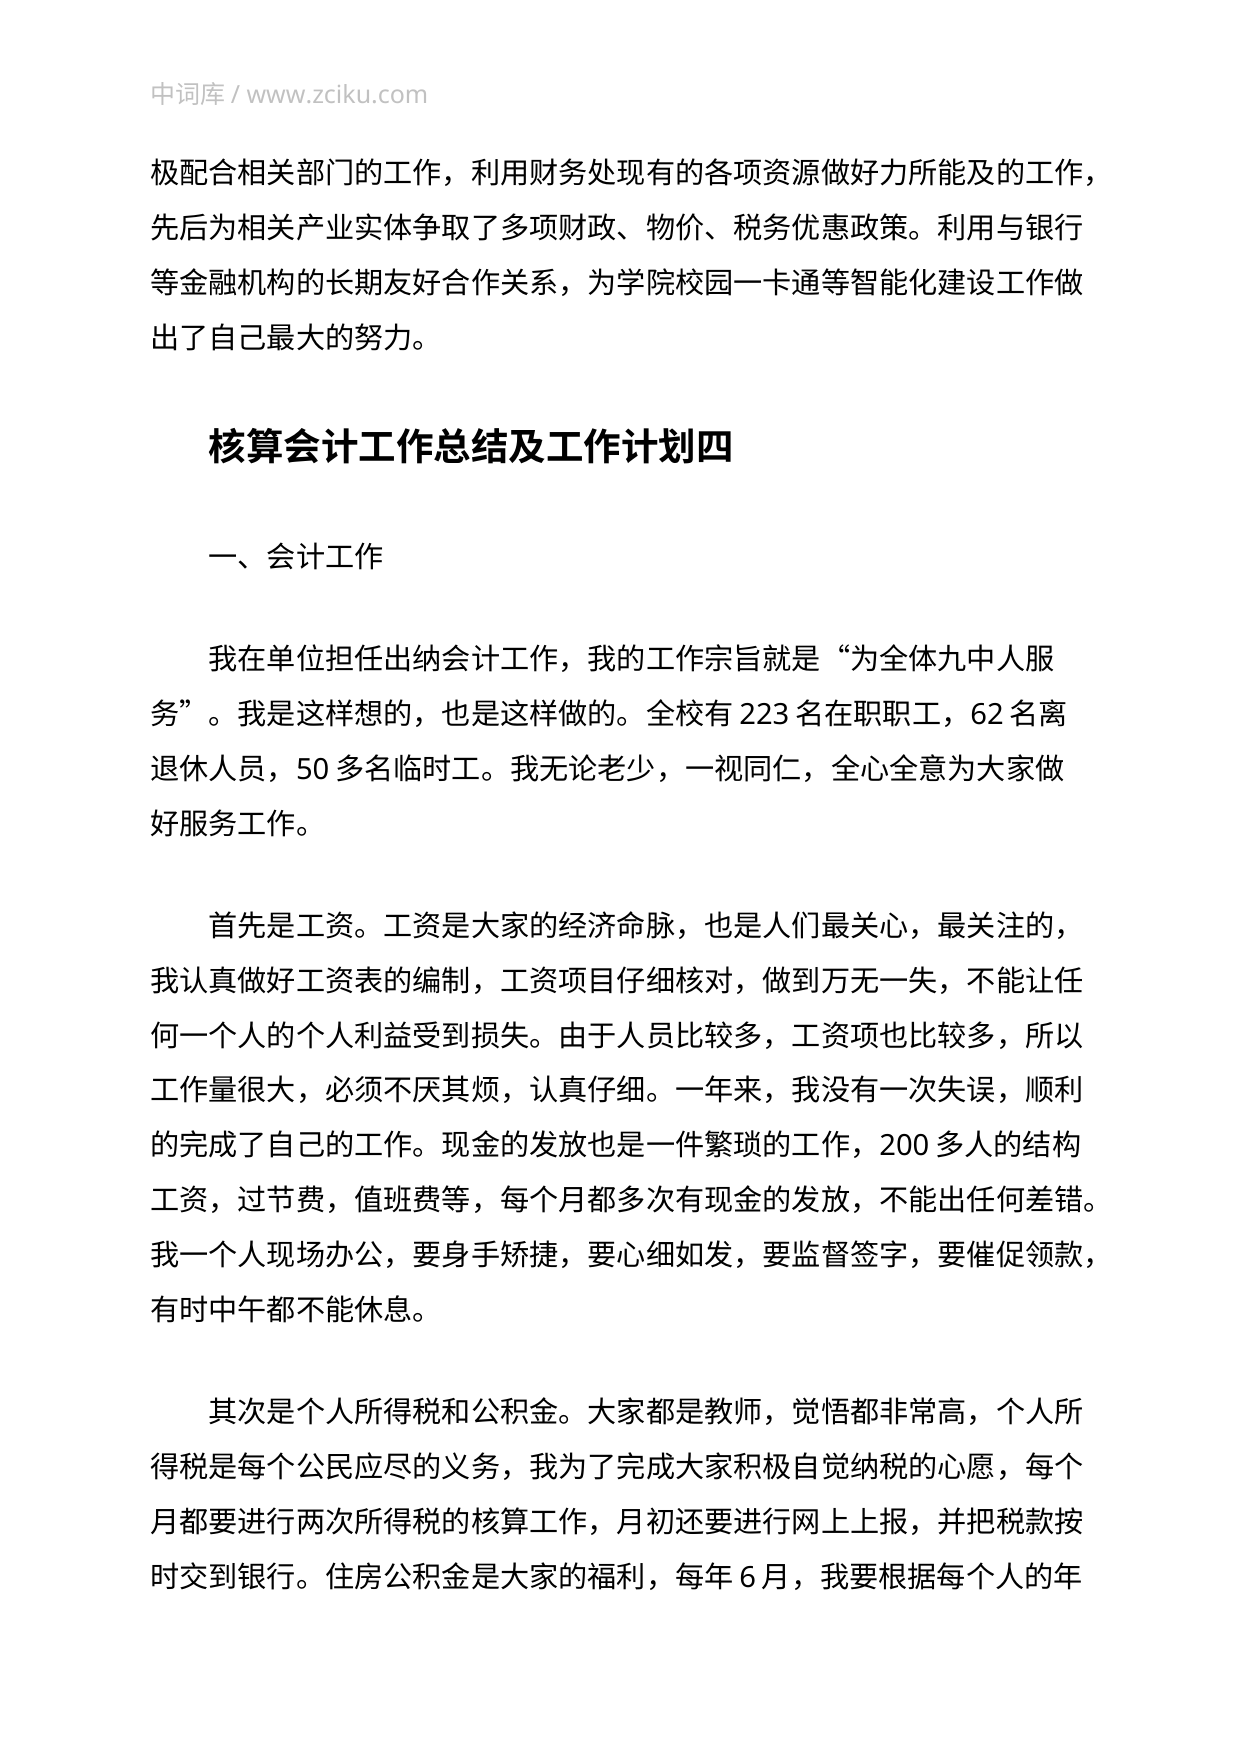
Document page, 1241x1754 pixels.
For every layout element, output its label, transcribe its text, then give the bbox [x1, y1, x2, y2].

text 首先是工资。工资是大家的经济命脉，也是人们最关心，最关注的，我认真做好工资表的编制，工资项目仔细核对，做到万无一失，不能让任何一个人的个人利益受到损失。由于人员比较多，工资项也比较多，所以工作量很大，必须不厌其烦，认真仔细。一年来，我没有一次失误，顺利的完成了自己的工作。现金的发放也是一件繁琐的工作，200多人的结构工资，过节费，值班费等，每个月都多次有现金的发放，不能出任何差错。我一个人现场办公，要身手矫捷，要心细如发，要监督签字，要催促领款，有时中午都不能休息。 [150, 902, 1090, 1329]
text 核算会计工作总结及工作计划四 [150, 416, 1090, 471]
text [150, 1388, 1090, 1596]
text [150, 150, 1090, 357]
text 一、会计工作 [150, 534, 1090, 576]
text 我在单位担任出纳会计工作，我的工作宗旨就是“为全体九中人服务”。我是这样想的，也是这样做的。全校有223名在职职工，62名离退休人员，50多名临时工。我无论老少，一视同仁，全心全意为大家做好服务工作。 [150, 636, 1090, 843]
